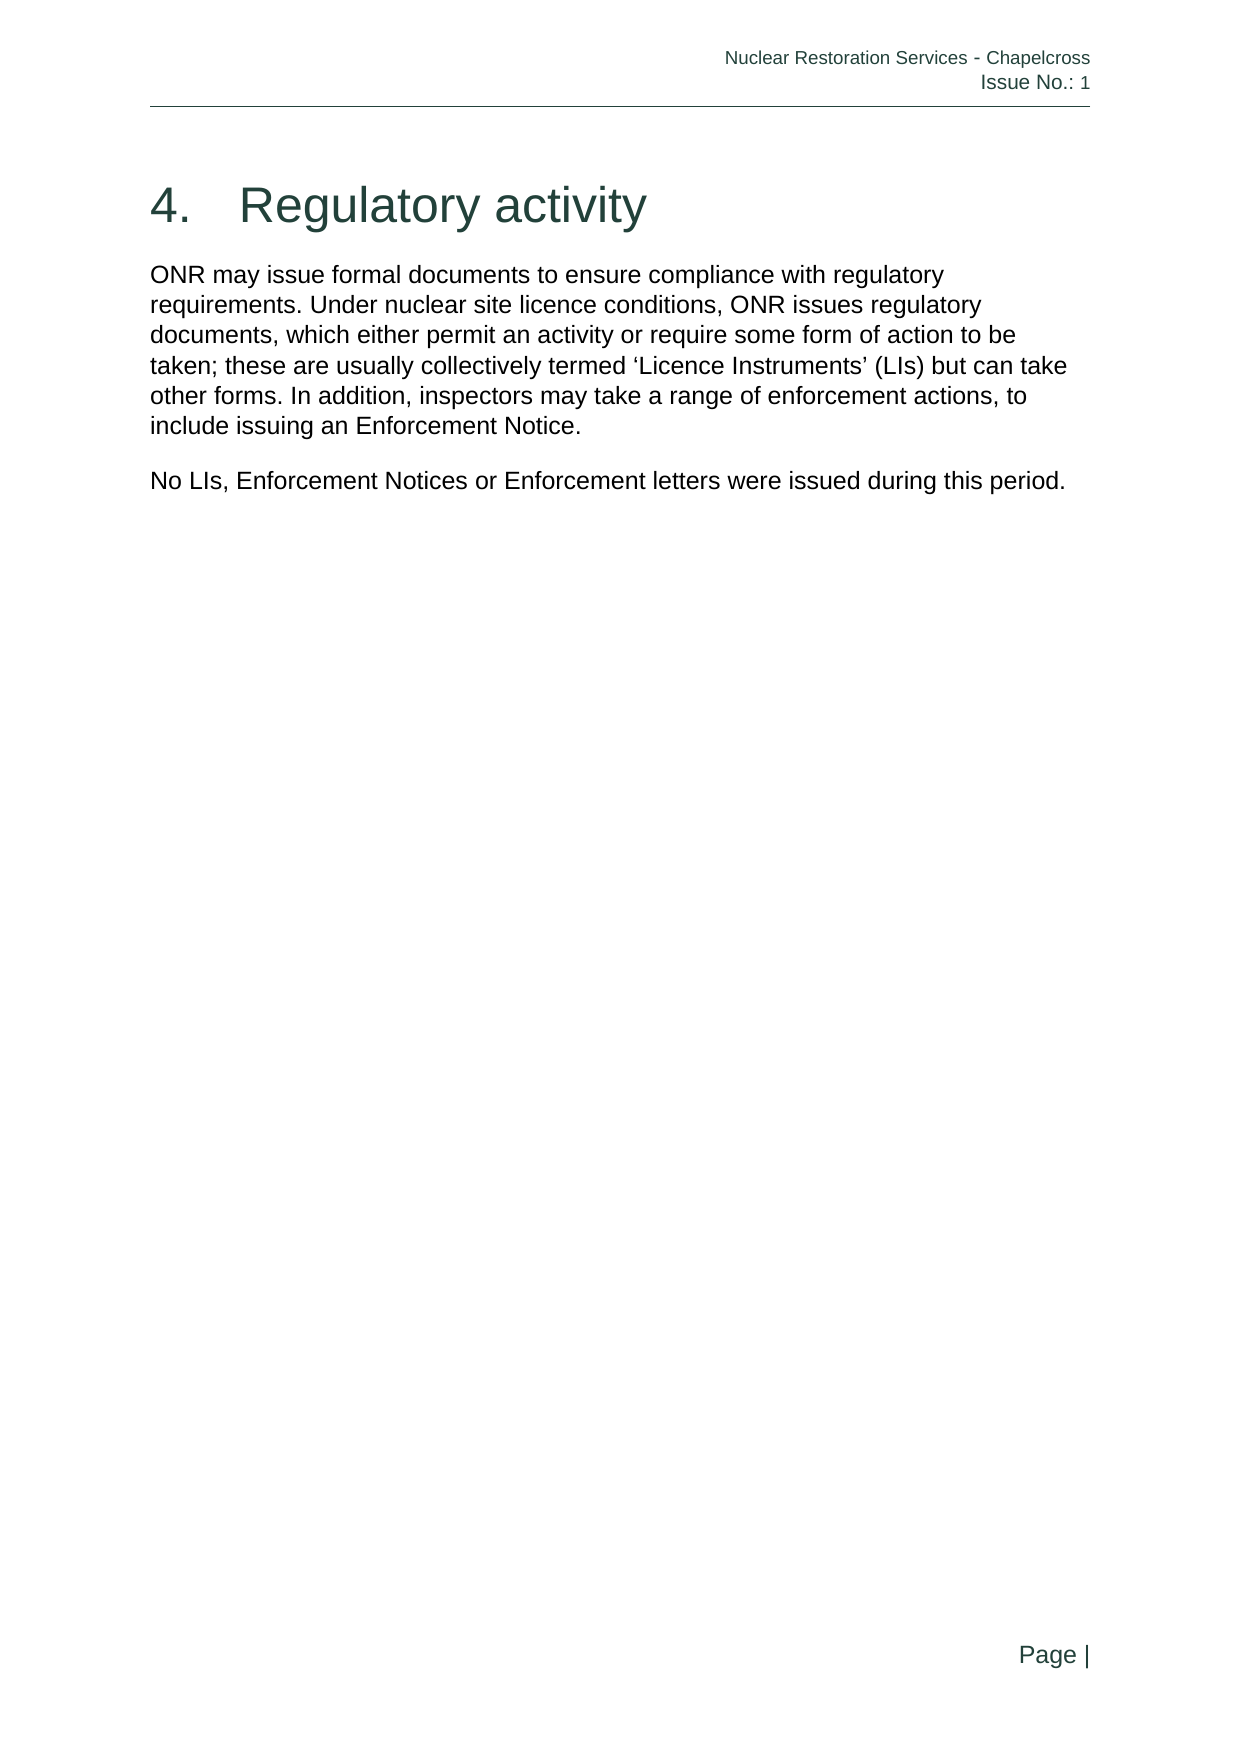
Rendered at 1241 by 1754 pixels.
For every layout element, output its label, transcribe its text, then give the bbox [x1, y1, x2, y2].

list No LIs, Enforcement Notices or Enforcement letters were issued during this period. [150, 466, 1090, 495]
subtitle Regulatory activity [150, 175, 1090, 232]
text ONR may issue formal documents to ensure compliance with regulatory requirements. Under nuclear site licence conditions, ONR issues regulatory documents, which either permit an activity or require some form of action to be taken; these are usually collectively termed ‘Licence Instruments’ (LIs) but can take other forms. In addition, inspectors may take a range of enforcement actions, to include issuing an Enforcement Notice. [150, 260, 1090, 439]
